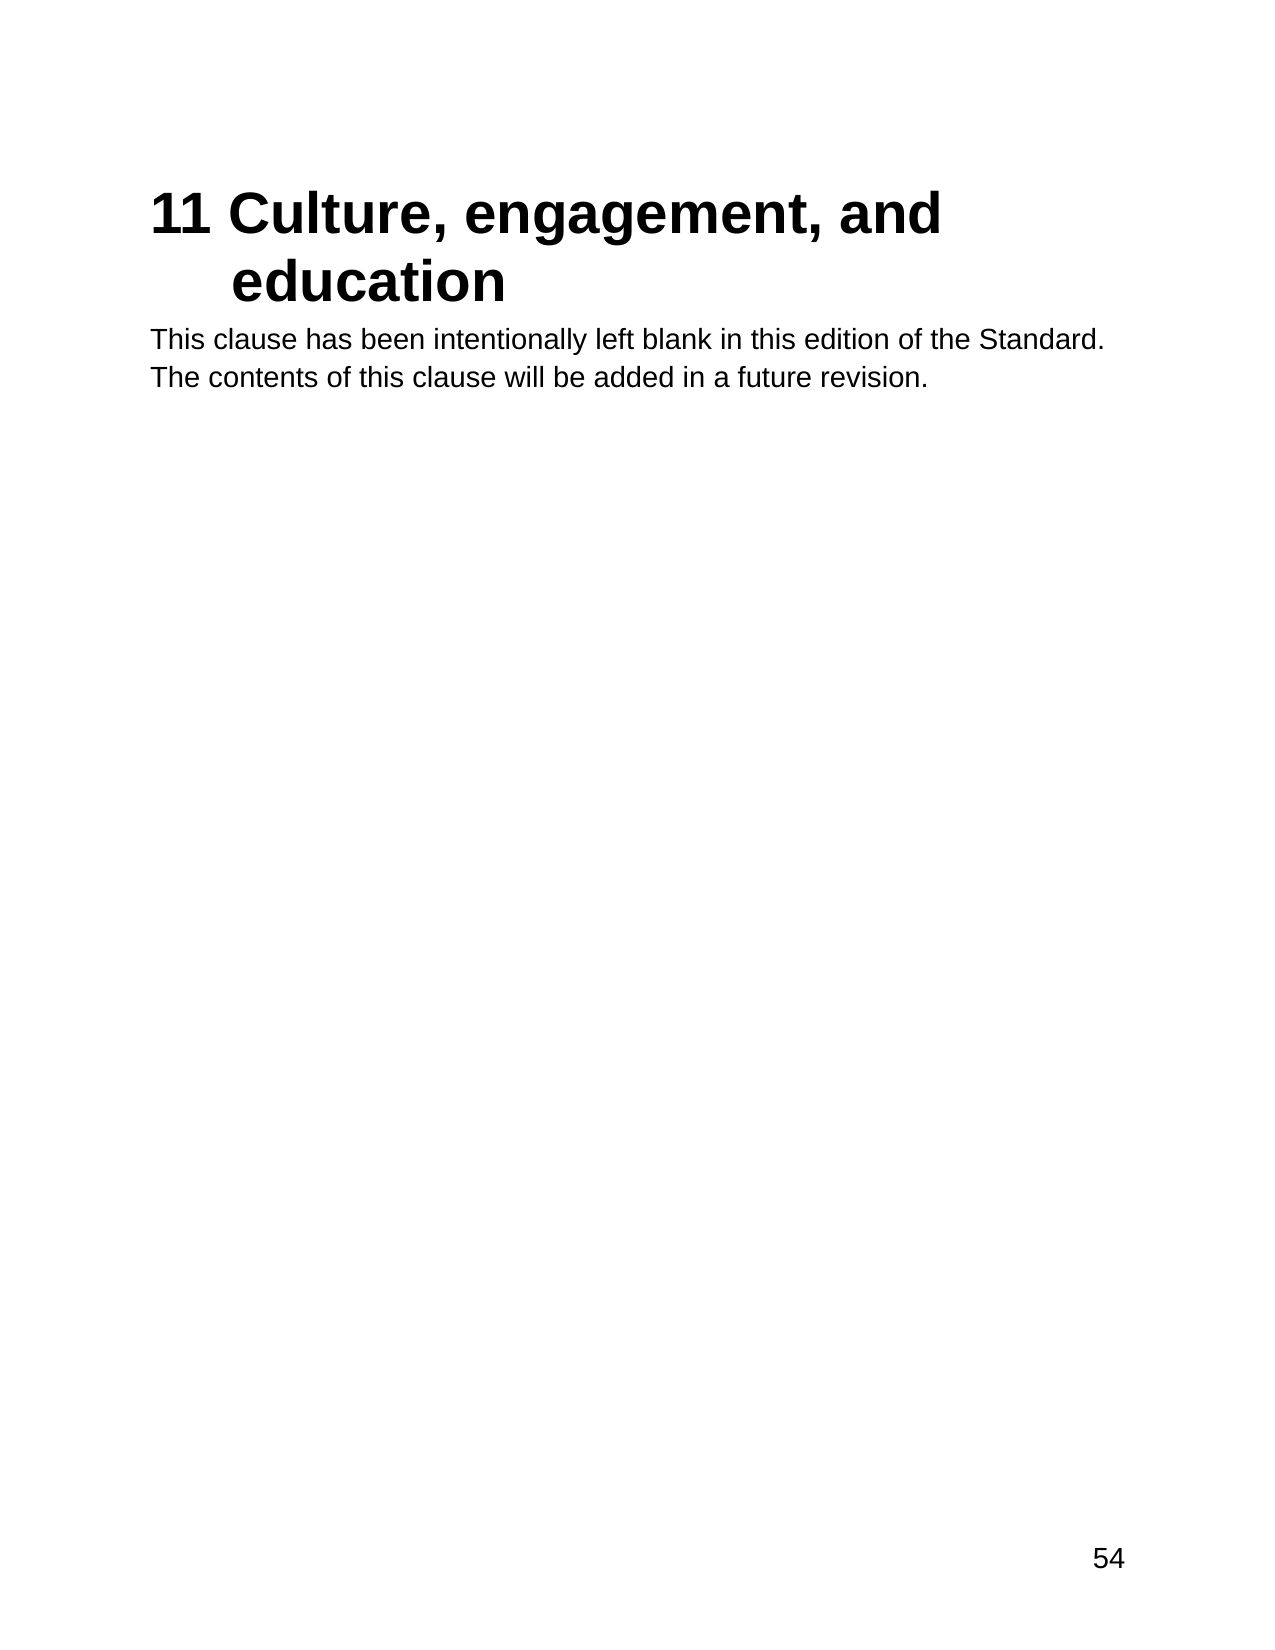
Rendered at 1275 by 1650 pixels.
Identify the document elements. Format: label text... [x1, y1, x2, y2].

text This clause has been intentionally left blank in this edition of the Standard. The contents of this clause will be added in a future revision. [150, 322, 1125, 394]
subtitle Culture, engagement, and education [150, 179, 1125, 313]
